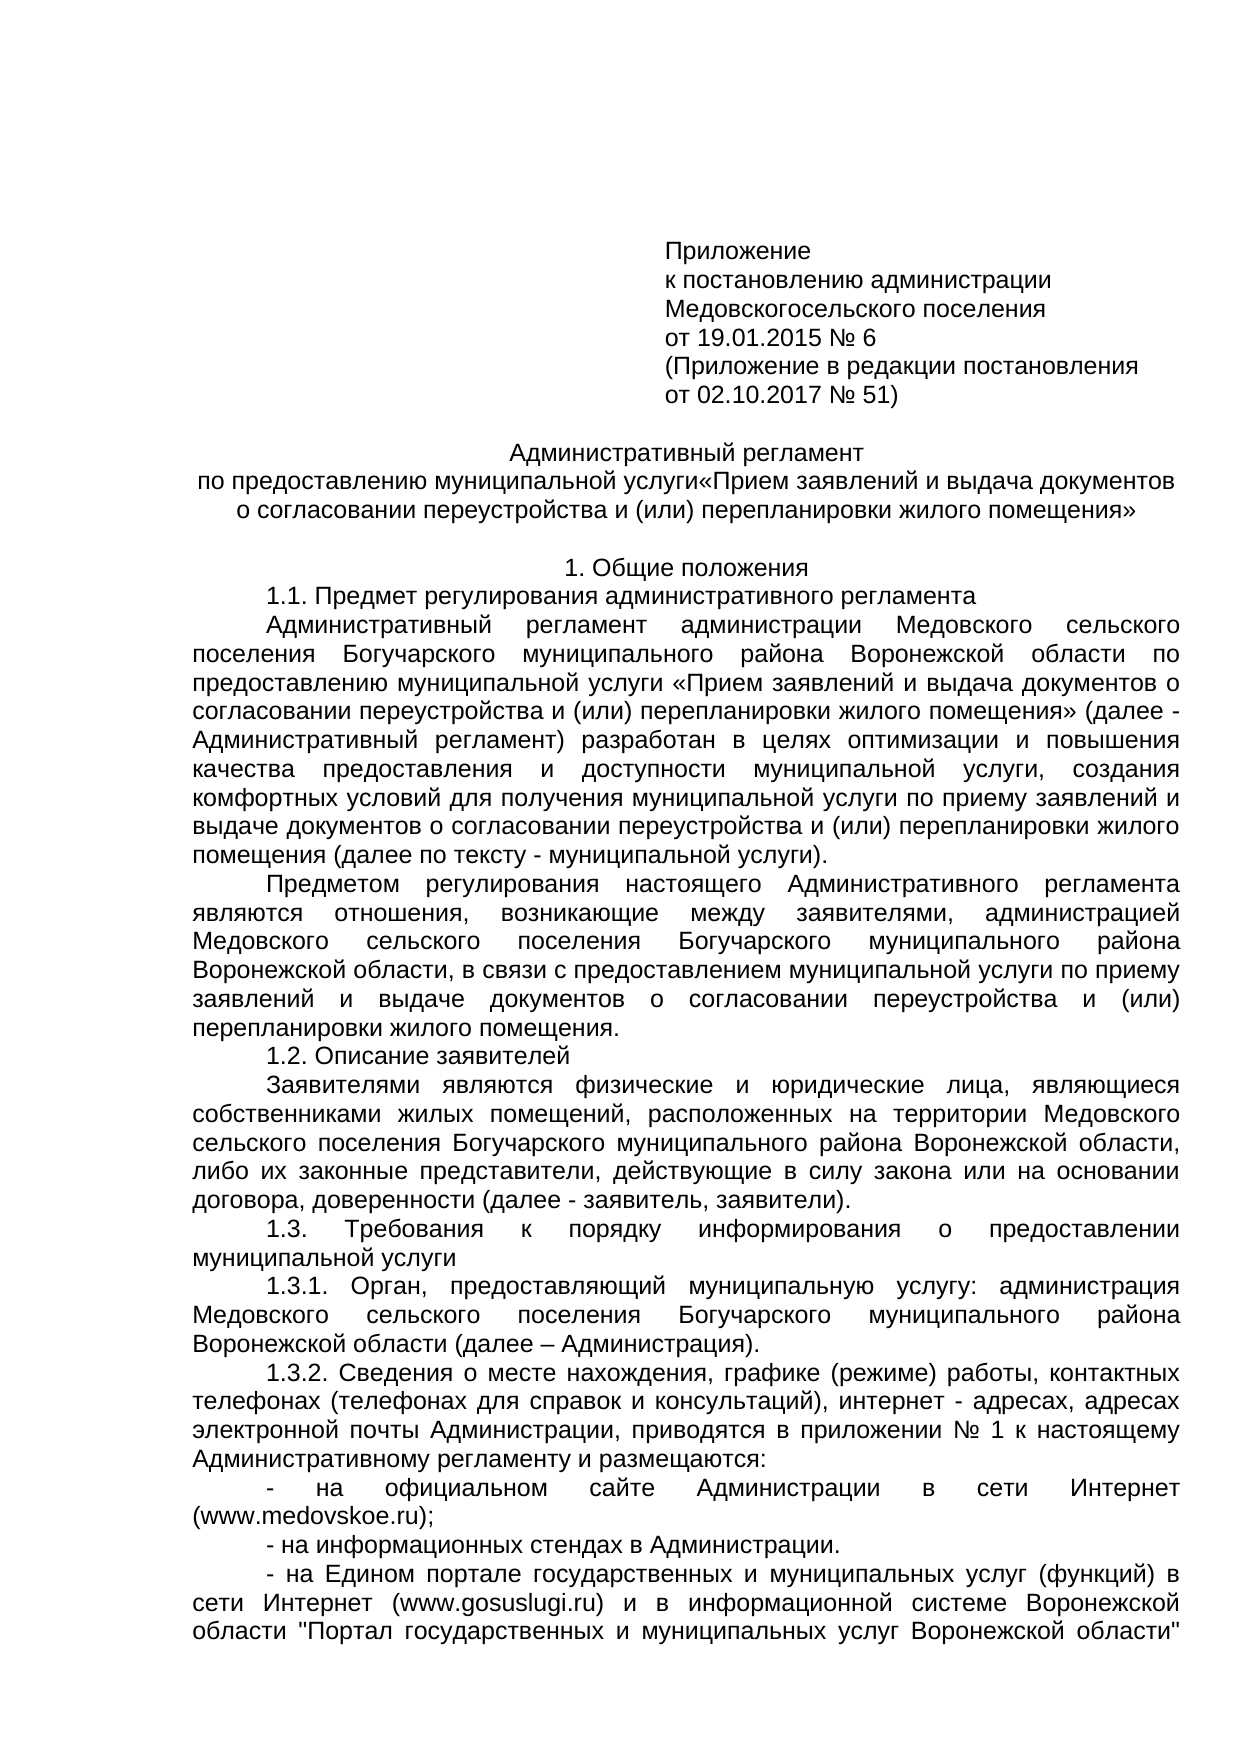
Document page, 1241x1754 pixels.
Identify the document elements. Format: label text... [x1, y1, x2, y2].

text 1.1. Предмет регулирования административного регламента [192, 581, 1181, 610]
text 1.3.1. Орган, предоставляющий муниципальную услугу: администрация Медовского сельского поселения Богучарского муниципального района Воронежской области (далее – Администрация). [192, 1271, 1181, 1357]
text Медовскогосельского поселения [664, 294, 1181, 322]
title по предоставлению муниципальной услуги«Прием заявлений и выдача документов о согласовании переустройства и (или) перепланировки жилого помещения» [192, 466, 1181, 524]
text Заявителями являются физические и юридические лица, являющиеся собственниками жилых помещений, расположенных на территории Медовского сельского поселения Богучарского муниципального района Воронежской области, либо их законные представители, действующие в силу закона или на основании договора, доверенности (далее - заявитель, заявители). [192, 1070, 1181, 1214]
text от 02.10.2017 № 51) [664, 380, 1181, 409]
text 1. Общие положения [192, 552, 1181, 581]
text - на официальном сайте Администрации в сети Интернет (www.medovskoe.ru); [192, 1472, 1181, 1530]
title Административный регламент [192, 437, 1181, 466]
text к постановлению администрации [664, 265, 1181, 294]
text Предметом регулирования настоящего Административного регламента являются отношения, возникающие между заявителями, администрацией Медовского сельского поселения Богучарского муниципального района Воронежской области, в связи с предоставлением муниципальной услуги по приему заявлений и выдаче документов о согласовании переустройства и (или) перепланировки жилого помещения. [192, 869, 1181, 1041]
text - на информационных стендах в Администрации. [192, 1530, 1181, 1559]
text от 19.01.2015 № 6 [664, 322, 1181, 351]
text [192, 1559, 1181, 1645]
text (Приложение в редакции постановления [664, 351, 1181, 380]
text 1.2. Описание заявителей [192, 1041, 1181, 1070]
text 1.3.2. Сведения о месте нахождения, графике (режиме) работы, контактных телефонах (телефонах для справок и консультаций), интернет - адресах, адресах электронной почты Администрации, приводятся в приложении № 1 к настоящему Административному регламенту и размещаются: [192, 1357, 1181, 1472]
text Приложение [664, 236, 1181, 265]
text 1.3. Требования к порядку информирования о предоставлении муниципальной услуги [192, 1214, 1181, 1271]
text Административный регламент администрации Медовского сельского поселения Богучарского муниципального района Воронежской области по предоставлению муниципальной услуги «Прием заявлений и выдача документов о согласовании переустройства и (или) перепланировки жилого помещения» (далее - Административный регламент) разработан в целях оптимизации и повышения качества предоставления и доступности муниципальной услуги, создания комфортных условий для получения муниципальной услуги по приему заявлений и выдаче документов о согласовании переустройства и (или) перепланировки жилого помещения (далее по тексту - муниципальной услуги). [192, 610, 1181, 869]
